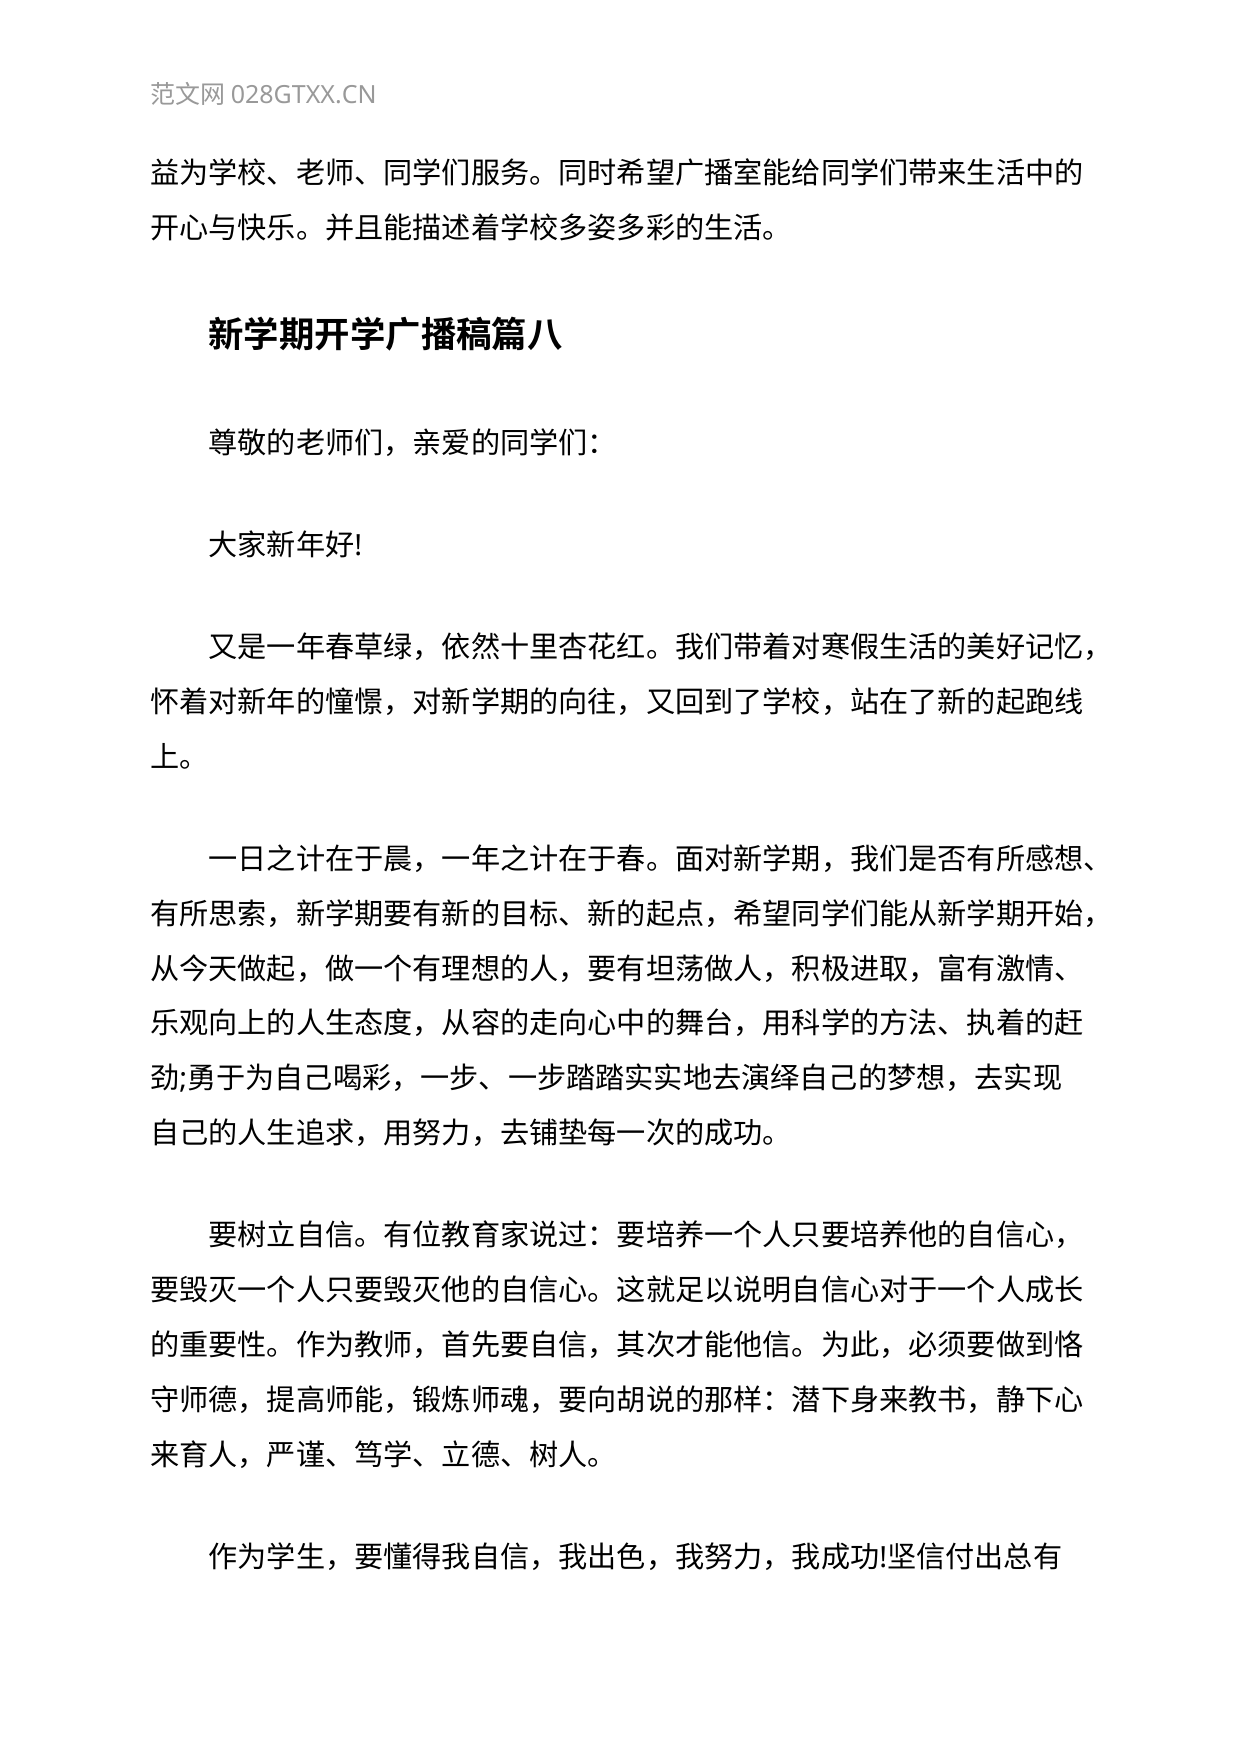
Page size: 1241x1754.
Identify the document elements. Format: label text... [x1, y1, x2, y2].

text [150, 1533, 1090, 1576]
text 新学期开学广播稿篇八 [150, 307, 1090, 358]
text 又是一年春草绿，依然十里杏花红。我们带着对寒假生活的美好记忆，怀着对新年的憧憬，对新学期的向往，又回到了学校，站在了新的起跑线上。 [150, 624, 1090, 776]
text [150, 150, 1090, 247]
text 大家新年好! [150, 522, 1090, 564]
text 尊敬的老师们，亲爱的同学们： [150, 420, 1090, 462]
text 要树立自信。有位教育家说过：要培养一个人只要培养他的自信心，要毁灭一个人只要毁灭他的自信心。这就足以说明自信心对于一个人成长的重要性。作为教师，首先要自信，其次才能他信。为此，必须要做到恪守师德，提高师能，锻炼师魂，要向胡说的那样：潜下身来教书，静下心来育人，严谨、笃学、立德、树人。 [150, 1212, 1090, 1474]
text 一日之计在于晨，一年之计在于春。面对新学期，我们是否有所感想、有所思索，新学期要有新的目标、新的起点，希望同学们能从新学期开始，从今天做起，做一个有理想的人，要有坦荡做人，积极进取，富有激情、乐观向上的人生态度，从容的走向心中的舞台，用科学的方法、执着的赶劲;勇于为自己喝彩，一步、一步踏踏实实地去演绎自己的梦想，去实现自己的人生追求，用努力，去铺垫每一次的成功。 [150, 835, 1090, 1152]
